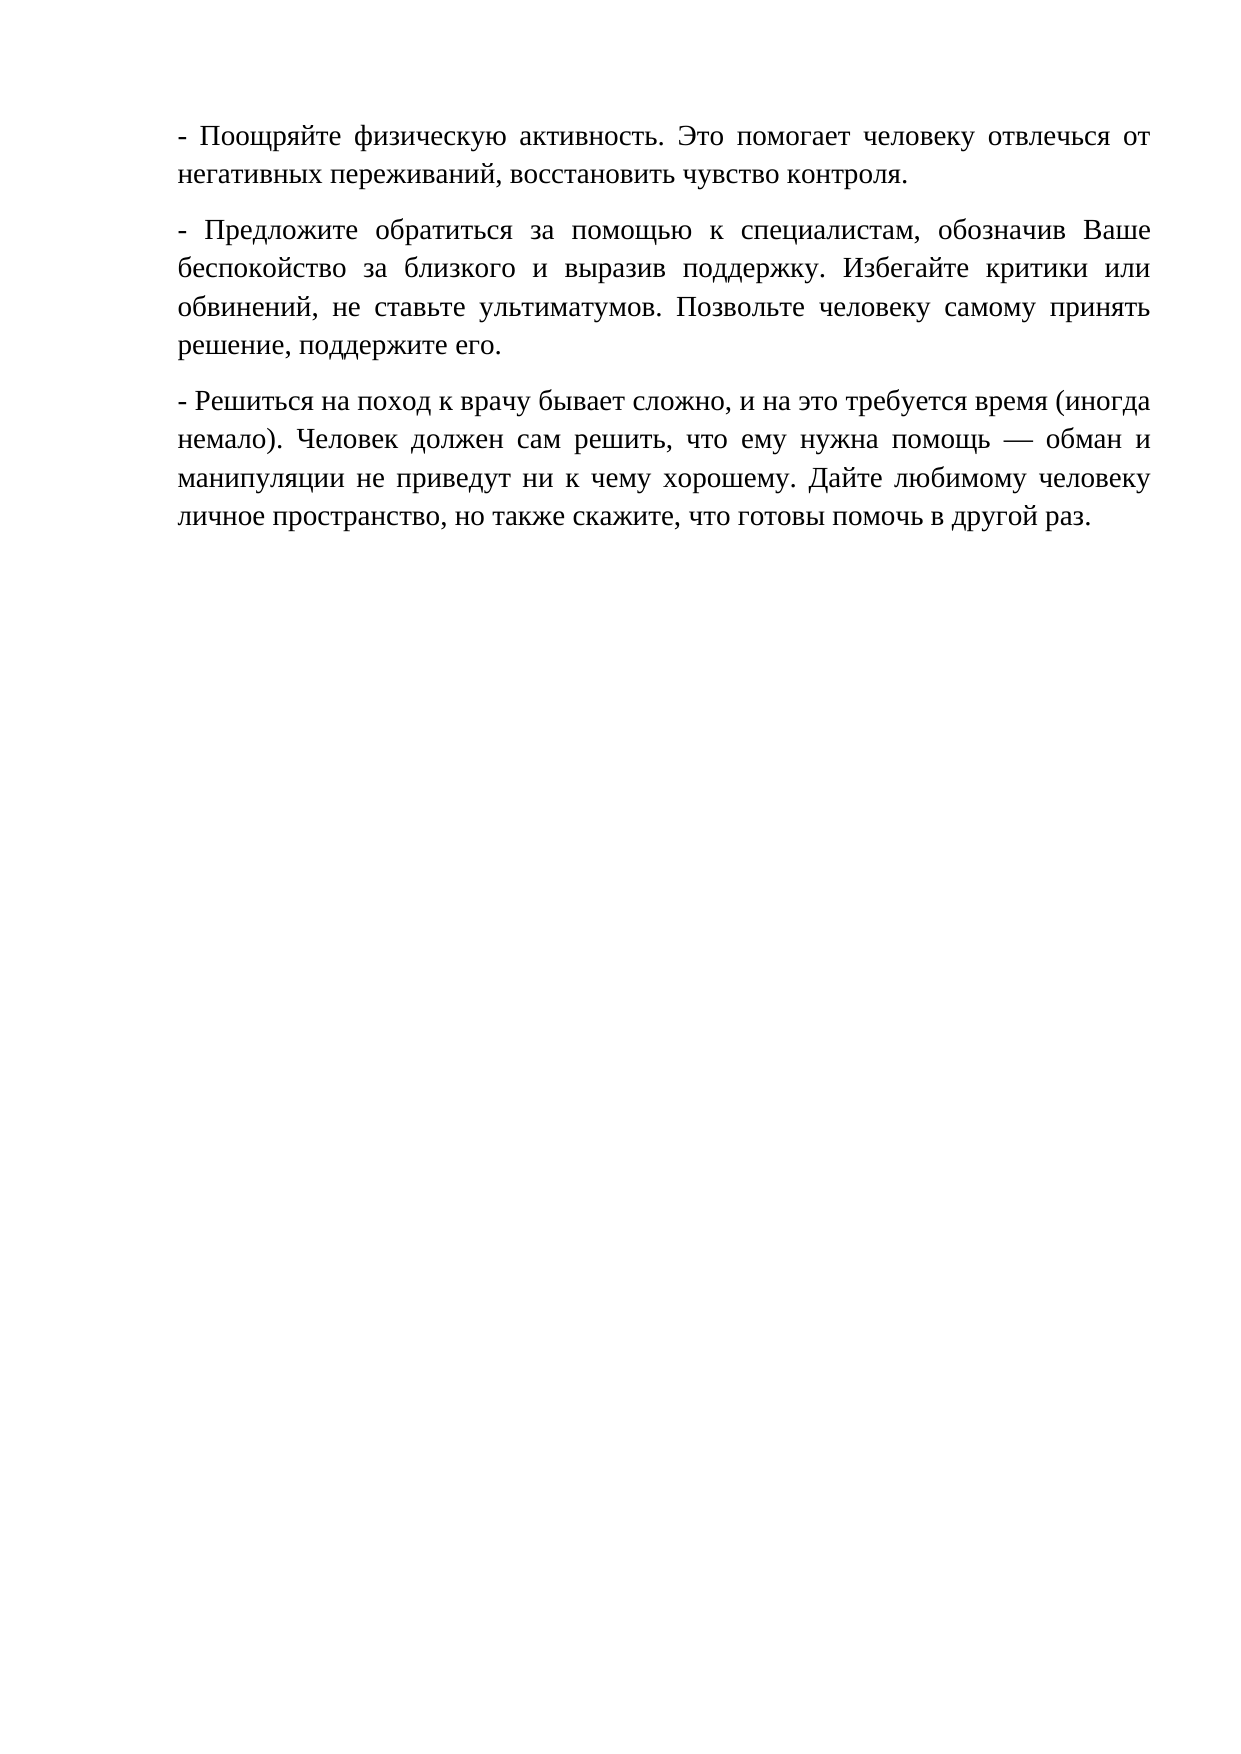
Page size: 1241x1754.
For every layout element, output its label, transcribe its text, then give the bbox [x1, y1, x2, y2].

text - Решиться на поход к врачу бывает сложно, и на это требуется время (иногда немало). Человек должен сам решить, что ему нужна помощь — обман и манипуляции не приведут ни к чему хорошему. Дайте любимому человеку личное пространство, но также скажите, что готовы помочь в другой раз. [177, 383, 1152, 532]
text - Предложите обратиться за помощью к специалистам, обозначив Ваше беспокойство за близкого и выразив поддержку. Избегайте критики или обвинений, не ставьте ультиматумов. Позвольте человеку самому принять решение, поддержите его. [177, 212, 1152, 361]
text - Поощряйте физическую активность. Это помогает человеку отвлечься от негативных переживаний, восстановить чувство контроля. [177, 118, 1152, 190]
